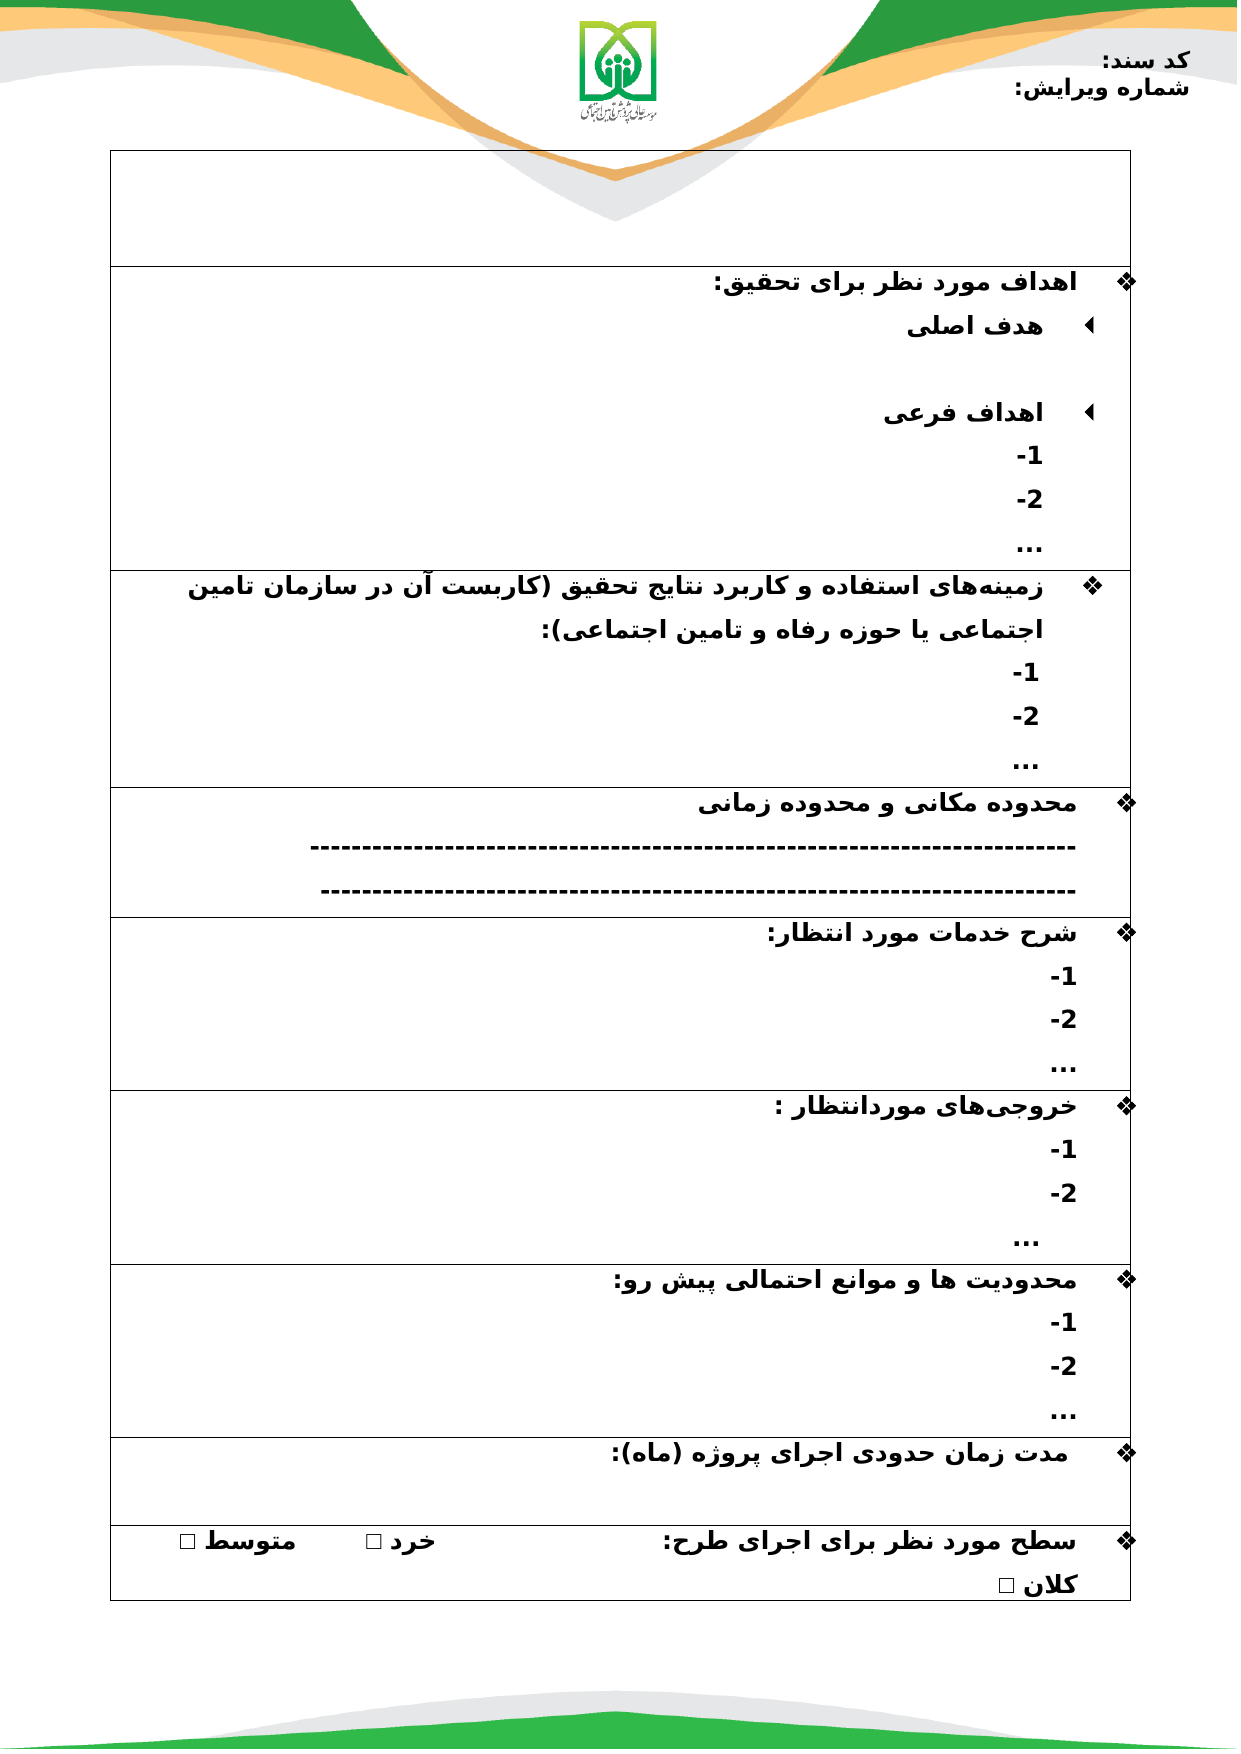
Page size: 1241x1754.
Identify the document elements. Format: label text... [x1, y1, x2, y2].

table_cell خروجی‌های موردانتظار : 1- 2- ... [111, 1091, 1130, 1264]
table_cell زمینه‌های استفاده و کاربرد نتایج تحقیق (کاربست آن در سازمان تامین اجتماعی یا حوزه رفاه و تامین اجتماعی): 1- 2- ... [111, 571, 1130, 787]
table_header توصیف و بیان مسئله: [111, 151, 1130, 266]
table_cell مدت زمان حدودی اجرای پروژه (ماه): [111, 1438, 1130, 1525]
table_cell محدوده مکانی و محدوده زمانی -------------------------------------------------------------------------- ------------------------------------------------------------------------- [111, 788, 1130, 917]
table_cell اهداف مورد نظر برای تحقیق: هدف اصلی اهداف فرعی 1- 2- ... [111, 267, 1130, 570]
table_cell محدودیت ها و موانع احتمالی پیش رو: 1- 2- ... [111, 1265, 1130, 1437]
table_cell سطح مورد نظر برای اجرای طرح: خرد □ متوسط □ کلان □ [111, 1526, 1130, 1599]
picture [0, 0, 1237, 1749]
table_cell شرح خدمات مورد انتظار: 1- 2- ... [111, 918, 1130, 1090]
